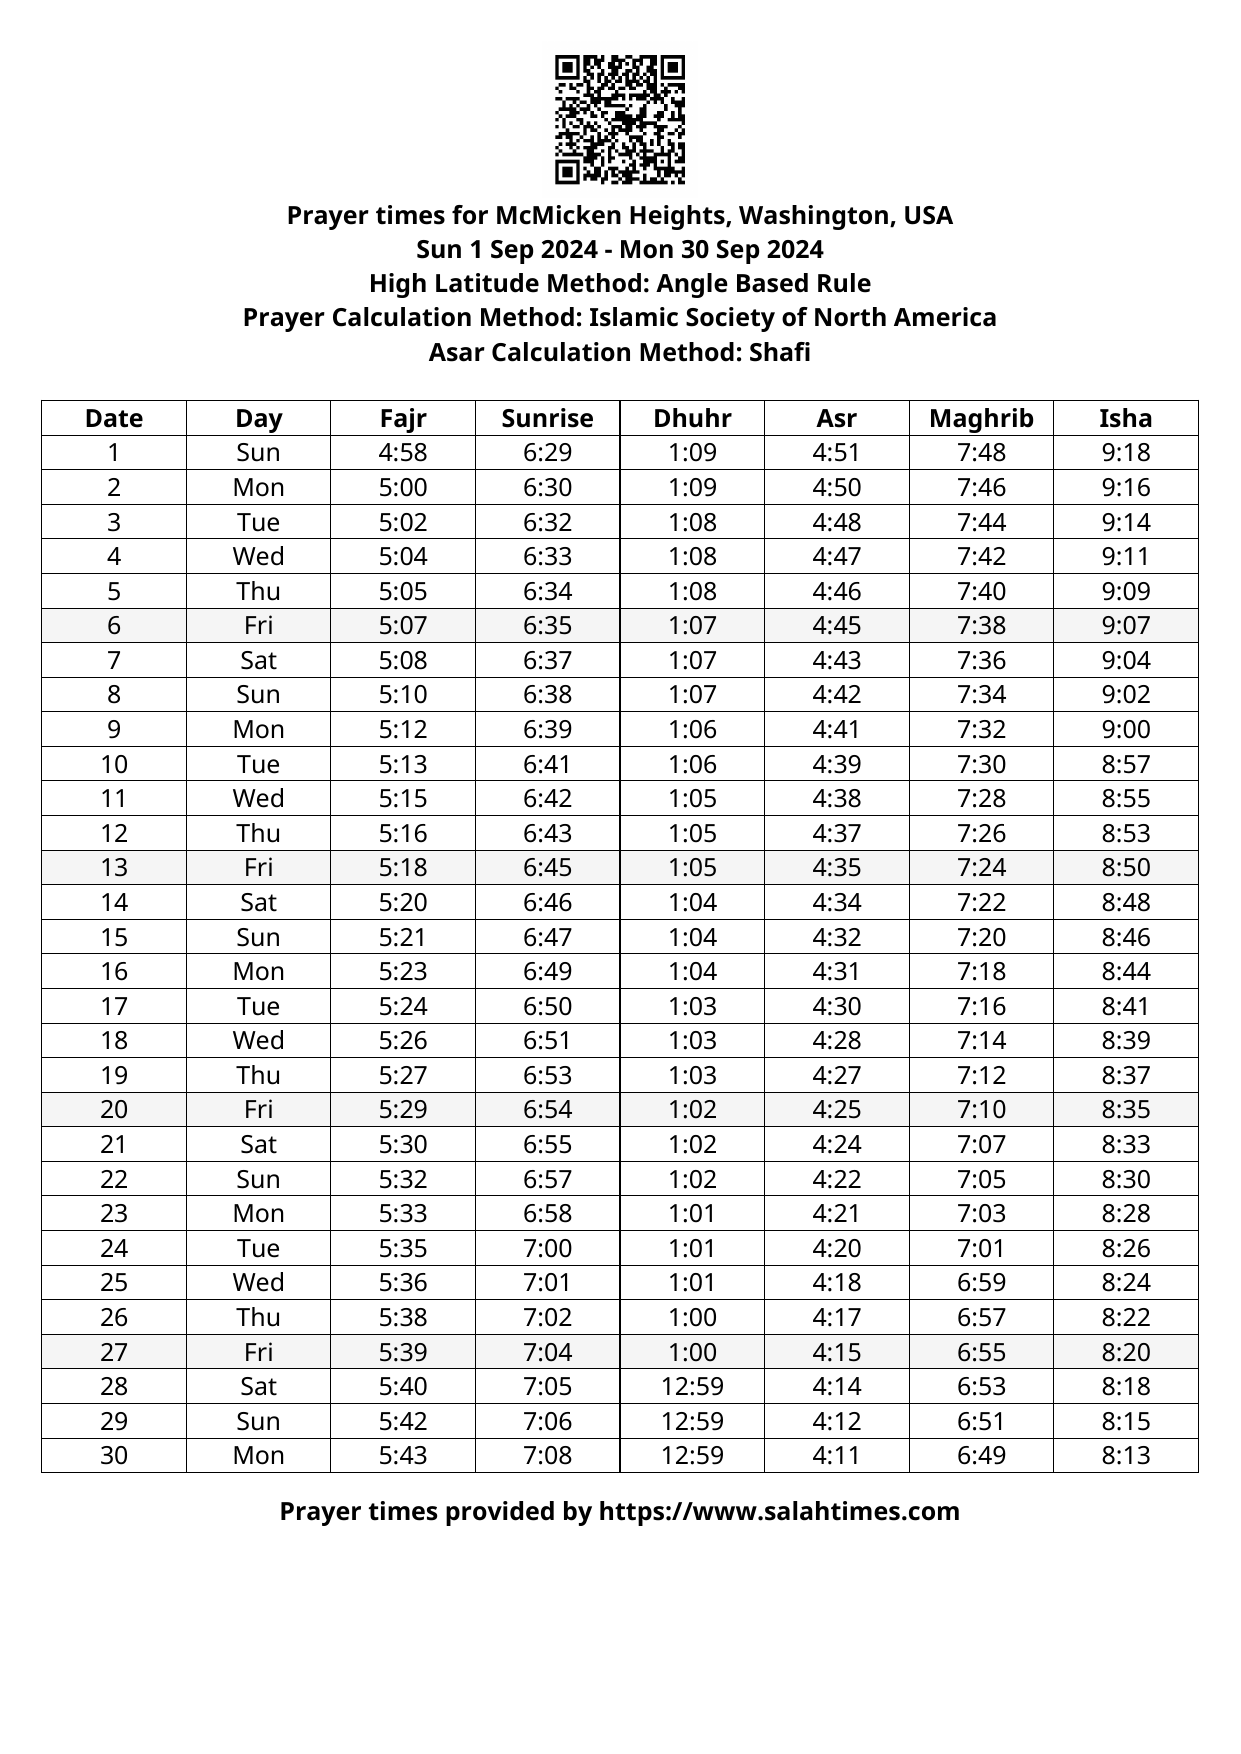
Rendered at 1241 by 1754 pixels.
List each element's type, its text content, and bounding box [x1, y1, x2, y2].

table_cell 9:02 [1054, 678, 1198, 711]
table_cell 9 [42, 712, 186, 746]
table_cell 6:49 [910, 1439, 1053, 1472]
table_cell Mon [187, 470, 330, 504]
table_cell 3 [42, 505, 186, 538]
table_cell 1:01 [621, 1196, 764, 1230]
table_cell 4:11 [765, 1439, 909, 1472]
table_cell 4:30 [765, 989, 909, 1022]
table_cell 7:10 [910, 1093, 1053, 1126]
table_cell 5:35 [331, 1231, 475, 1264]
table_cell 5:42 [331, 1404, 475, 1437]
table_cell 7:22 [910, 885, 1053, 919]
table_cell 8:50 [1054, 851, 1198, 884]
table_cell 1:00 [621, 1300, 764, 1334]
table_cell 4:43 [765, 643, 909, 677]
table_cell 4:22 [765, 1162, 909, 1195]
table_cell 7:24 [910, 851, 1053, 884]
table_cell 1:03 [621, 989, 764, 1022]
table_cell 7:02 [476, 1300, 619, 1334]
table_cell 7:20 [910, 920, 1053, 953]
table_cell 4:39 [765, 747, 909, 780]
table_cell Tue [187, 747, 330, 780]
table_cell 14 [42, 885, 186, 919]
table_cell 4:31 [765, 954, 909, 988]
text Asar Calculation Method: Shafi [42, 334, 1198, 368]
table_cell 6:41 [476, 747, 619, 780]
table_cell 1:02 [621, 1127, 764, 1161]
table_cell 17 [42, 989, 186, 1022]
table_cell 8:46 [1054, 920, 1198, 953]
table_cell 4:18 [765, 1266, 909, 1299]
table_cell 5:26 [331, 1024, 475, 1057]
table_cell 5:32 [331, 1162, 475, 1195]
table_cell 7:26 [910, 816, 1053, 849]
table_cell 25 [42, 1266, 186, 1299]
table_cell 7:40 [910, 574, 1053, 607]
table_cell 4:47 [765, 539, 909, 573]
table_cell Sat [187, 1127, 330, 1161]
table_cell 1:05 [621, 781, 764, 815]
table_cell 1:08 [621, 574, 764, 607]
table_cell 7:18 [910, 954, 1053, 988]
table_header Sunrise [476, 401, 619, 434]
table_cell 5:24 [331, 989, 475, 1022]
table_cell 4:21 [765, 1196, 909, 1230]
table_cell 4:25 [765, 1093, 909, 1126]
table_cell 1:07 [621, 609, 764, 642]
table_cell 5:05 [331, 574, 475, 607]
table_cell 21 [42, 1127, 186, 1161]
table_cell Tue [187, 505, 330, 538]
table_cell 8:30 [1054, 1162, 1198, 1195]
table_cell 23 [42, 1196, 186, 1230]
table_cell 5:13 [331, 747, 475, 780]
table_cell 1:06 [621, 712, 764, 746]
table_cell 8:15 [1054, 1404, 1198, 1437]
table_cell Mon [187, 712, 330, 746]
table_cell 5:20 [331, 885, 475, 919]
table_cell 1:07 [621, 678, 764, 711]
table_cell 19 [42, 1058, 186, 1092]
table_cell 5:38 [331, 1300, 475, 1334]
table_cell Wed [187, 539, 330, 573]
table_cell 4:38 [765, 781, 909, 815]
text High Latitude Method: Angle Based Rule [42, 266, 1198, 300]
table_cell Fri [187, 851, 330, 884]
table_cell 1:01 [621, 1231, 764, 1264]
table_cell 9:07 [1054, 609, 1198, 642]
table_cell 7:03 [910, 1196, 1053, 1230]
table_cell 4:48 [765, 505, 909, 538]
table_cell 4:51 [765, 436, 909, 469]
table_cell 4:20 [765, 1231, 909, 1264]
picture [542, 41, 699, 198]
table_cell 9:14 [1054, 505, 1198, 538]
table_cell 12:59 [621, 1369, 764, 1403]
table_cell 4:41 [765, 712, 909, 746]
table_cell 8:22 [1054, 1300, 1198, 1334]
table_cell Sat [187, 1369, 330, 1403]
table_cell 16 [42, 954, 186, 988]
table_cell 5:30 [331, 1127, 475, 1161]
table_cell 7:46 [910, 470, 1053, 504]
table_cell 7:28 [910, 781, 1053, 815]
table_cell 5:29 [331, 1093, 475, 1126]
table_cell 4:37 [765, 816, 909, 849]
table_cell 4:17 [765, 1300, 909, 1334]
table_cell Sun [187, 1404, 330, 1437]
table_cell Sun [187, 920, 330, 953]
table_cell 8:41 [1054, 989, 1198, 1022]
table_cell 6:50 [476, 989, 619, 1022]
table_cell 5:08 [331, 643, 475, 677]
table_header Day [187, 401, 330, 434]
table_cell 1:05 [621, 816, 764, 849]
table_cell 4:46 [765, 574, 909, 607]
table_cell 5:12 [331, 712, 475, 746]
table_cell 7:00 [476, 1231, 619, 1264]
table_cell 6:53 [476, 1058, 619, 1092]
table_cell 1:09 [621, 436, 764, 469]
table_cell 1:06 [621, 747, 764, 780]
table_cell 4:27 [765, 1058, 909, 1092]
table_cell 9:11 [1054, 539, 1198, 573]
table_cell 8:44 [1054, 954, 1198, 988]
table_cell 4:50 [765, 470, 909, 504]
table_cell 7:08 [476, 1439, 619, 1472]
table_cell 7:06 [476, 1404, 619, 1437]
table_cell 5:04 [331, 539, 475, 573]
table_cell 5:39 [331, 1335, 475, 1368]
table_cell 4:42 [765, 678, 909, 711]
table_cell 6:42 [476, 781, 619, 815]
table_cell 6:57 [910, 1300, 1053, 1334]
table_cell Sun [187, 678, 330, 711]
table_cell 8:20 [1054, 1335, 1198, 1368]
table_header Fajr [331, 401, 475, 434]
table_cell 26 [42, 1300, 186, 1334]
table_cell Mon [187, 1196, 330, 1230]
table_cell 6:47 [476, 920, 619, 953]
table_cell 7:44 [910, 505, 1053, 538]
table_cell 6:49 [476, 954, 619, 988]
table_cell 7 [42, 643, 186, 677]
table_cell Thu [187, 816, 330, 849]
table_cell 5:23 [331, 954, 475, 988]
table_cell 7:12 [910, 1058, 1053, 1092]
table_header Date [42, 401, 186, 434]
text Prayer times for McMicken Heights, Washington, USA [42, 198, 1198, 232]
table_cell 7:04 [476, 1335, 619, 1368]
table_cell 6:46 [476, 885, 619, 919]
table_cell 8:28 [1054, 1196, 1198, 1230]
table_cell 5:33 [331, 1196, 475, 1230]
table_cell 1 [42, 436, 186, 469]
table_cell 5:07 [331, 609, 475, 642]
table_cell 5:40 [331, 1369, 475, 1403]
table_cell Fri [187, 609, 330, 642]
table_cell 27 [42, 1335, 186, 1368]
table_header Asr [765, 401, 909, 434]
table_cell 29 [42, 1404, 186, 1437]
table_cell Wed [187, 1266, 330, 1299]
table_cell 5 [42, 574, 186, 607]
table_cell 7:14 [910, 1024, 1053, 1057]
table_cell Fri [187, 1335, 330, 1368]
table_cell 8:48 [1054, 885, 1198, 919]
table_header Isha [1054, 401, 1198, 434]
table_cell 6:51 [476, 1024, 619, 1057]
table_cell 6:38 [476, 678, 619, 711]
table_cell 7:36 [910, 643, 1053, 677]
table_cell 22 [42, 1162, 186, 1195]
table_cell 8:13 [1054, 1439, 1198, 1472]
table_cell 2 [42, 470, 186, 504]
table_cell 6:51 [910, 1404, 1053, 1437]
table_cell 6:29 [476, 436, 619, 469]
table_cell 11 [42, 781, 186, 815]
table_cell 6:45 [476, 851, 619, 884]
table_cell 1:04 [621, 954, 764, 988]
table_cell 8:33 [1054, 1127, 1198, 1161]
table_cell 5:36 [331, 1266, 475, 1299]
table_cell 7:05 [476, 1369, 619, 1403]
text Sun 1 Sep 2024 - Mon 30 Sep 2024 [42, 232, 1198, 266]
table_cell 1:03 [621, 1058, 764, 1092]
table_cell 9:00 [1054, 712, 1198, 746]
table_cell 8:57 [1054, 747, 1198, 780]
table_cell 1:00 [621, 1335, 764, 1368]
table_cell 1:08 [621, 505, 764, 538]
table_cell 4 [42, 539, 186, 573]
table_cell 4:24 [765, 1127, 909, 1161]
table_cell 10 [42, 747, 186, 780]
table_cell 7:01 [476, 1266, 619, 1299]
table_cell 6:58 [476, 1196, 619, 1230]
table_cell 5:18 [331, 851, 475, 884]
table_cell 6:37 [476, 643, 619, 677]
table_cell 6:39 [476, 712, 619, 746]
table_cell 7:38 [910, 609, 1053, 642]
table_cell Sat [187, 643, 330, 677]
table_cell 1:01 [621, 1266, 764, 1299]
table_cell 4:58 [331, 436, 475, 469]
table_cell 6:59 [910, 1266, 1053, 1299]
table_cell 6:57 [476, 1162, 619, 1195]
table_cell 7:34 [910, 678, 1053, 711]
table_cell 12 [42, 816, 186, 849]
table_cell 6 [42, 609, 186, 642]
table_cell 24 [42, 1231, 186, 1264]
table_cell 4:28 [765, 1024, 909, 1057]
table_cell 28 [42, 1369, 186, 1403]
table_cell 7:07 [910, 1127, 1053, 1161]
table_cell 12:59 [621, 1404, 764, 1437]
table_cell 8:24 [1054, 1266, 1198, 1299]
table_header Dhuhr [621, 401, 764, 434]
table_cell 5:10 [331, 678, 475, 711]
table_cell 1:04 [621, 885, 764, 919]
table_cell Fri [187, 1093, 330, 1126]
table_cell 1:07 [621, 643, 764, 677]
table_cell 18 [42, 1024, 186, 1057]
table_cell 5:02 [331, 505, 475, 538]
table_header Maghrib [910, 401, 1053, 434]
table_cell Sat [187, 885, 330, 919]
table_cell 8:35 [1054, 1093, 1198, 1126]
table_cell 20 [42, 1093, 186, 1126]
table_cell 6:32 [476, 505, 619, 538]
table_cell 8:55 [1054, 781, 1198, 815]
table_cell 8:53 [1054, 816, 1198, 849]
table_cell 15 [42, 920, 186, 953]
table_cell 6:55 [476, 1127, 619, 1161]
table_cell 6:55 [910, 1335, 1053, 1368]
table_cell 5:16 [331, 816, 475, 849]
table_cell 4:34 [765, 885, 909, 919]
table_cell 5:15 [331, 781, 475, 815]
table_cell 12:59 [621, 1439, 764, 1472]
table_cell 7:48 [910, 436, 1053, 469]
table_cell 13 [42, 851, 186, 884]
table_cell 5:21 [331, 920, 475, 953]
table_cell 8:18 [1054, 1369, 1198, 1403]
table_cell Sun [187, 1162, 330, 1195]
table_cell 4:12 [765, 1404, 909, 1437]
table_cell Wed [187, 1024, 330, 1057]
table_cell 1:04 [621, 920, 764, 953]
table_cell 6:30 [476, 470, 619, 504]
table_cell Mon [187, 954, 330, 988]
table_cell 6:33 [476, 539, 619, 573]
table_cell 9:09 [1054, 574, 1198, 607]
table_cell 1:05 [621, 851, 764, 884]
table_cell 7:30 [910, 747, 1053, 780]
table_cell 6:53 [910, 1369, 1053, 1403]
table_cell Mon [187, 1439, 330, 1472]
table_cell 5:00 [331, 470, 475, 504]
table_cell 7:01 [910, 1231, 1053, 1264]
table_cell 4:15 [765, 1335, 909, 1368]
table_cell 1:03 [621, 1024, 764, 1057]
table_cell 1:08 [621, 539, 764, 573]
table_cell 8:37 [1054, 1058, 1198, 1092]
table_cell Thu [187, 1300, 330, 1334]
table_cell 8:39 [1054, 1024, 1198, 1057]
table_cell 9:04 [1054, 643, 1198, 677]
table_cell Wed [187, 781, 330, 815]
table_cell 1:02 [621, 1093, 764, 1126]
table_cell 6:43 [476, 816, 619, 849]
table_cell 5:27 [331, 1058, 475, 1092]
table_cell Sun [187, 436, 330, 469]
text Prayer Calculation Method: Islamic Society of North America [42, 300, 1198, 334]
table_cell 4:14 [765, 1369, 909, 1403]
table_cell 6:34 [476, 574, 619, 607]
table_cell 6:35 [476, 609, 619, 642]
table_cell Thu [187, 1058, 330, 1092]
table_cell Tue [187, 989, 330, 1022]
text Prayer times provided by https://www.salahtimes.com [42, 1494, 1198, 1528]
table_cell 9:18 [1054, 436, 1198, 469]
table_cell 1:02 [621, 1162, 764, 1195]
table_cell 7:32 [910, 712, 1053, 746]
table_cell 7:42 [910, 539, 1053, 573]
table_cell 8 [42, 678, 186, 711]
table_cell 30 [42, 1439, 186, 1472]
table_cell Thu [187, 574, 330, 607]
table_cell 4:35 [765, 851, 909, 884]
table_cell 1:09 [621, 470, 764, 504]
table_cell 7:05 [910, 1162, 1053, 1195]
table_cell 4:45 [765, 609, 909, 642]
table_cell 5:43 [331, 1439, 475, 1472]
table_cell 8:26 [1054, 1231, 1198, 1264]
table_cell Tue [187, 1231, 330, 1264]
table_cell 9:16 [1054, 470, 1198, 504]
table_cell 4:32 [765, 920, 909, 953]
table_cell 7:16 [910, 989, 1053, 1022]
table_cell 6:54 [476, 1093, 619, 1126]
